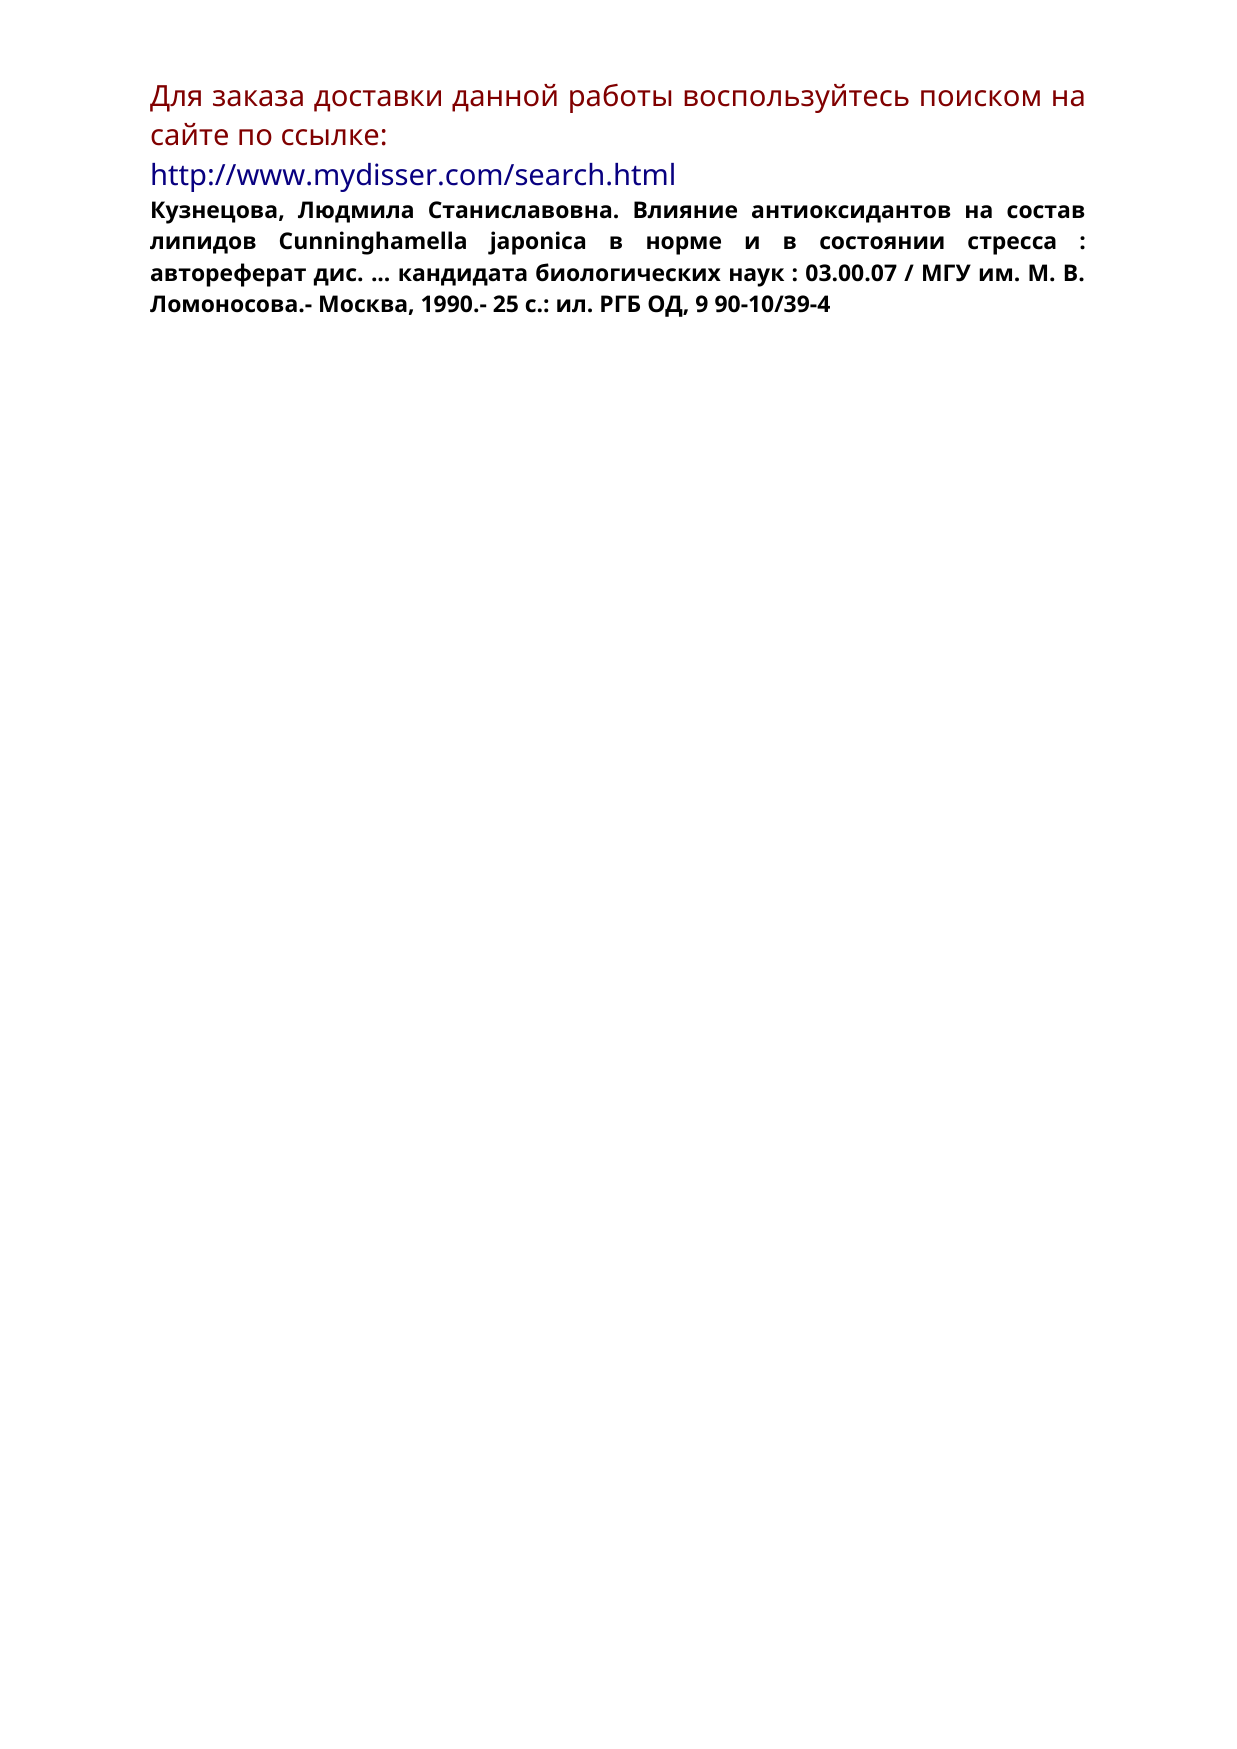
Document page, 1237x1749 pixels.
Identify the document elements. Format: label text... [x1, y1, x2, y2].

text Кузнецова, Людмила Станиславовна. Влияние антиоксидантов на состав липидов Cunninghamella japonica в норме и в состоянии стресса : автореферат дис. ... кандидата биологических наук : 03.00.07 / МГУ им. М. В. Ломоносова.- Москва, 1990.- 25 с.: ил. РГБ ОД, 9 90-10/39-4 [150, 194, 1086, 319]
